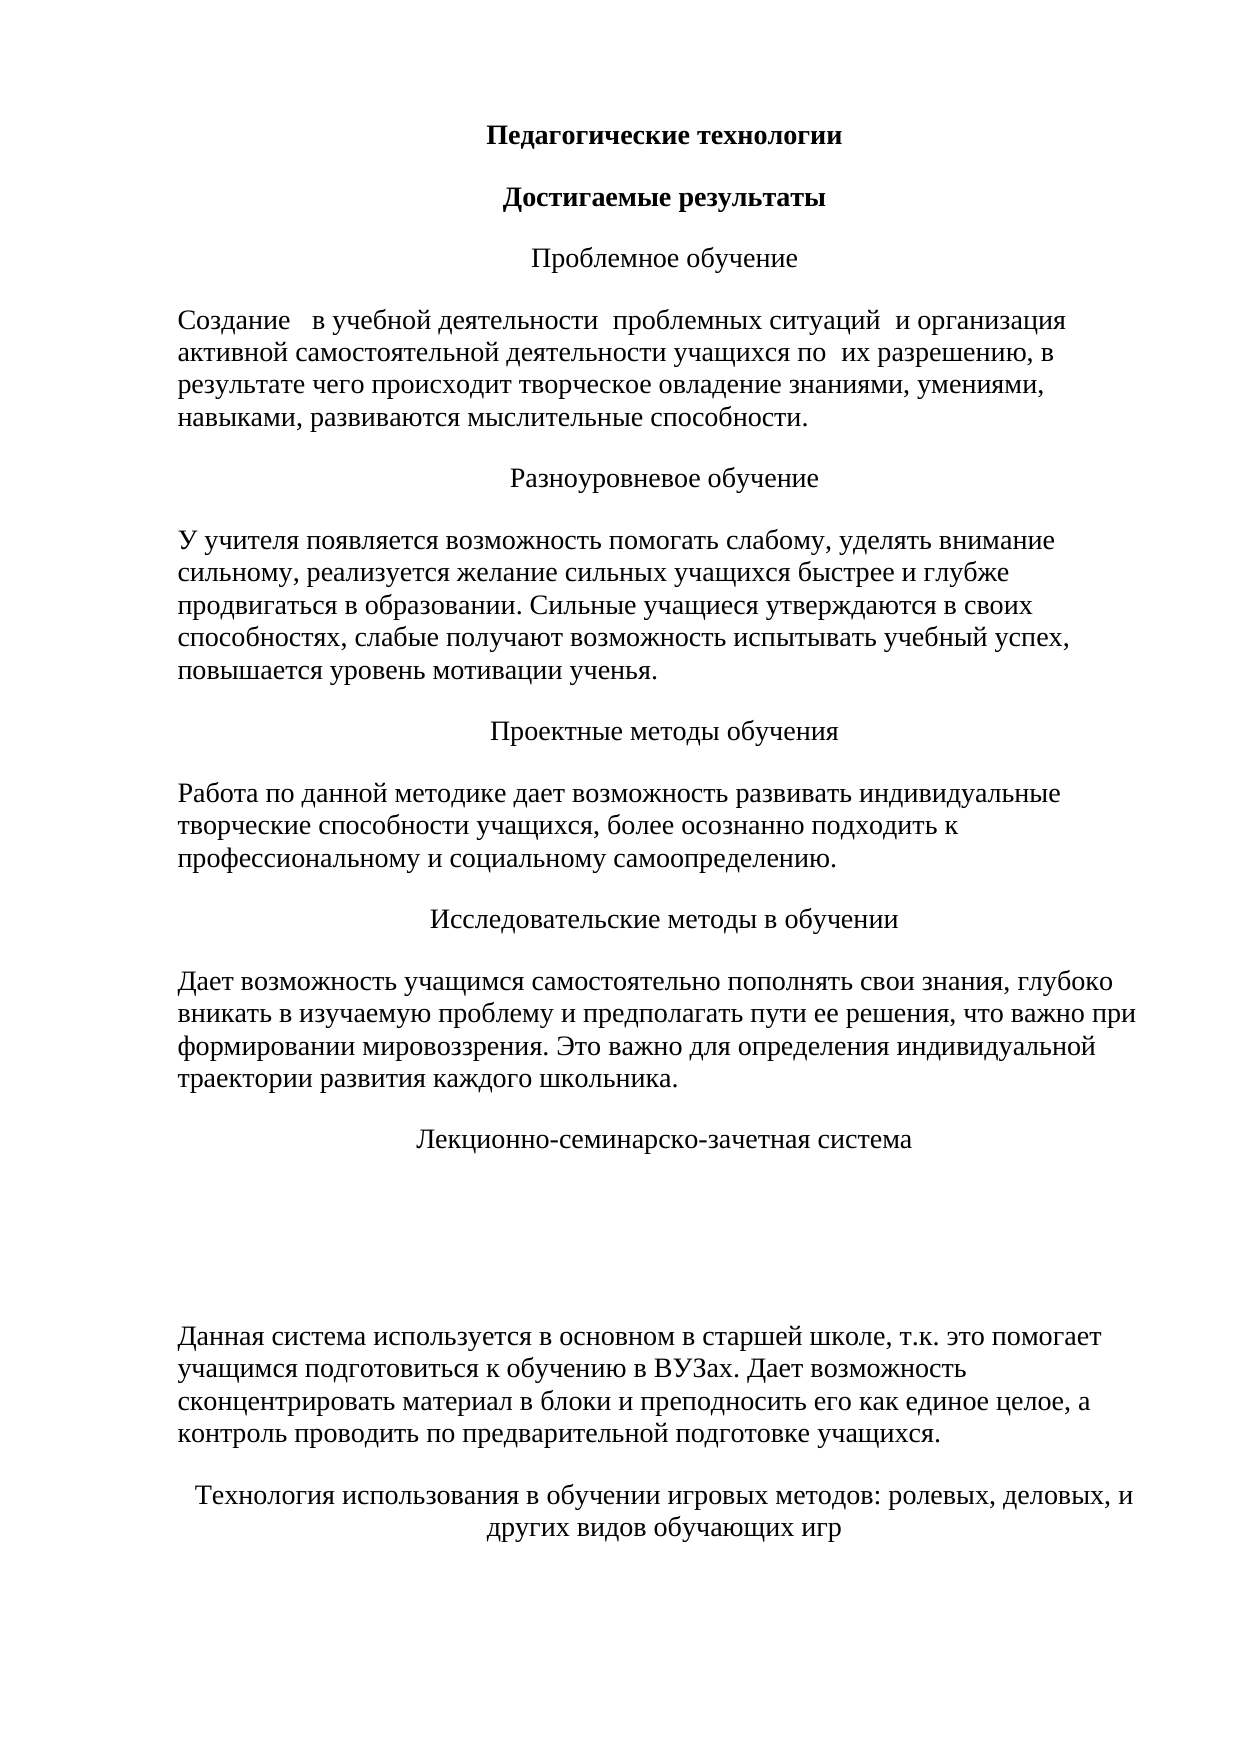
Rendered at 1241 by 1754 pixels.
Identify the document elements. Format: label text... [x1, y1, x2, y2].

text Проблемное обучение [177, 241, 1152, 274]
text Работа по данной методике дает возможность развивать индивидуальные творческие способности учащихся, более осознанно подходить к профессиональному и социальному самоопределению. [177, 776, 1152, 873]
text У учителя появляется возможность помогать слабому, уделять внимание сильному, реализуется желание сильных учащихся быстрее и глубже продвигаться в образовании. Сильные учащиеся утверждаются в своих способностях, слабые получают возможность испытывать учебный успех, повышается уровень мотивации ученья. [177, 523, 1152, 685]
text Дает возможность учащимся самостоятельно пополнять свои знания, глубоко вникать в изучаемую проблему и предполагать пути ее решения, что важно при формировании мировоззрения. Это важно для определения индивидуальной траектории развития каждого школьника. [177, 964, 1152, 1093]
text Создание в учебной деятельности проблемных ситуаций и организация активной самостоятельной деятельности учащихся по их разрешению, в результате чего происходит творческое овладение знаниями, умениями, навыками, развиваются мыслительные способности. [177, 303, 1152, 432]
text Проектные методы обучения [177, 714, 1152, 747]
text Исследовательские методы в обучении [177, 902, 1152, 934]
text Разноуровневое обучение [177, 462, 1152, 494]
text Лекционно-семинарско-зачетная система [177, 1122, 1152, 1155]
text Достигаемые результаты [177, 180, 1152, 212]
text Технология использования в обучении игровых методов: ролевых, деловых, и других видов обучающих игр [177, 1478, 1152, 1543]
text Данная система используется в основном в старшей школе, т.к. это помогает учащимся подготовиться к обучению в ВУЗах. Дает возможность сконцентрировать материал в блоки и преподносить его как единое целое, а контроль проводить по предварительной подготовке учащихся. [177, 1319, 1152, 1449]
text Педагогические технологии [177, 118, 1152, 151]
